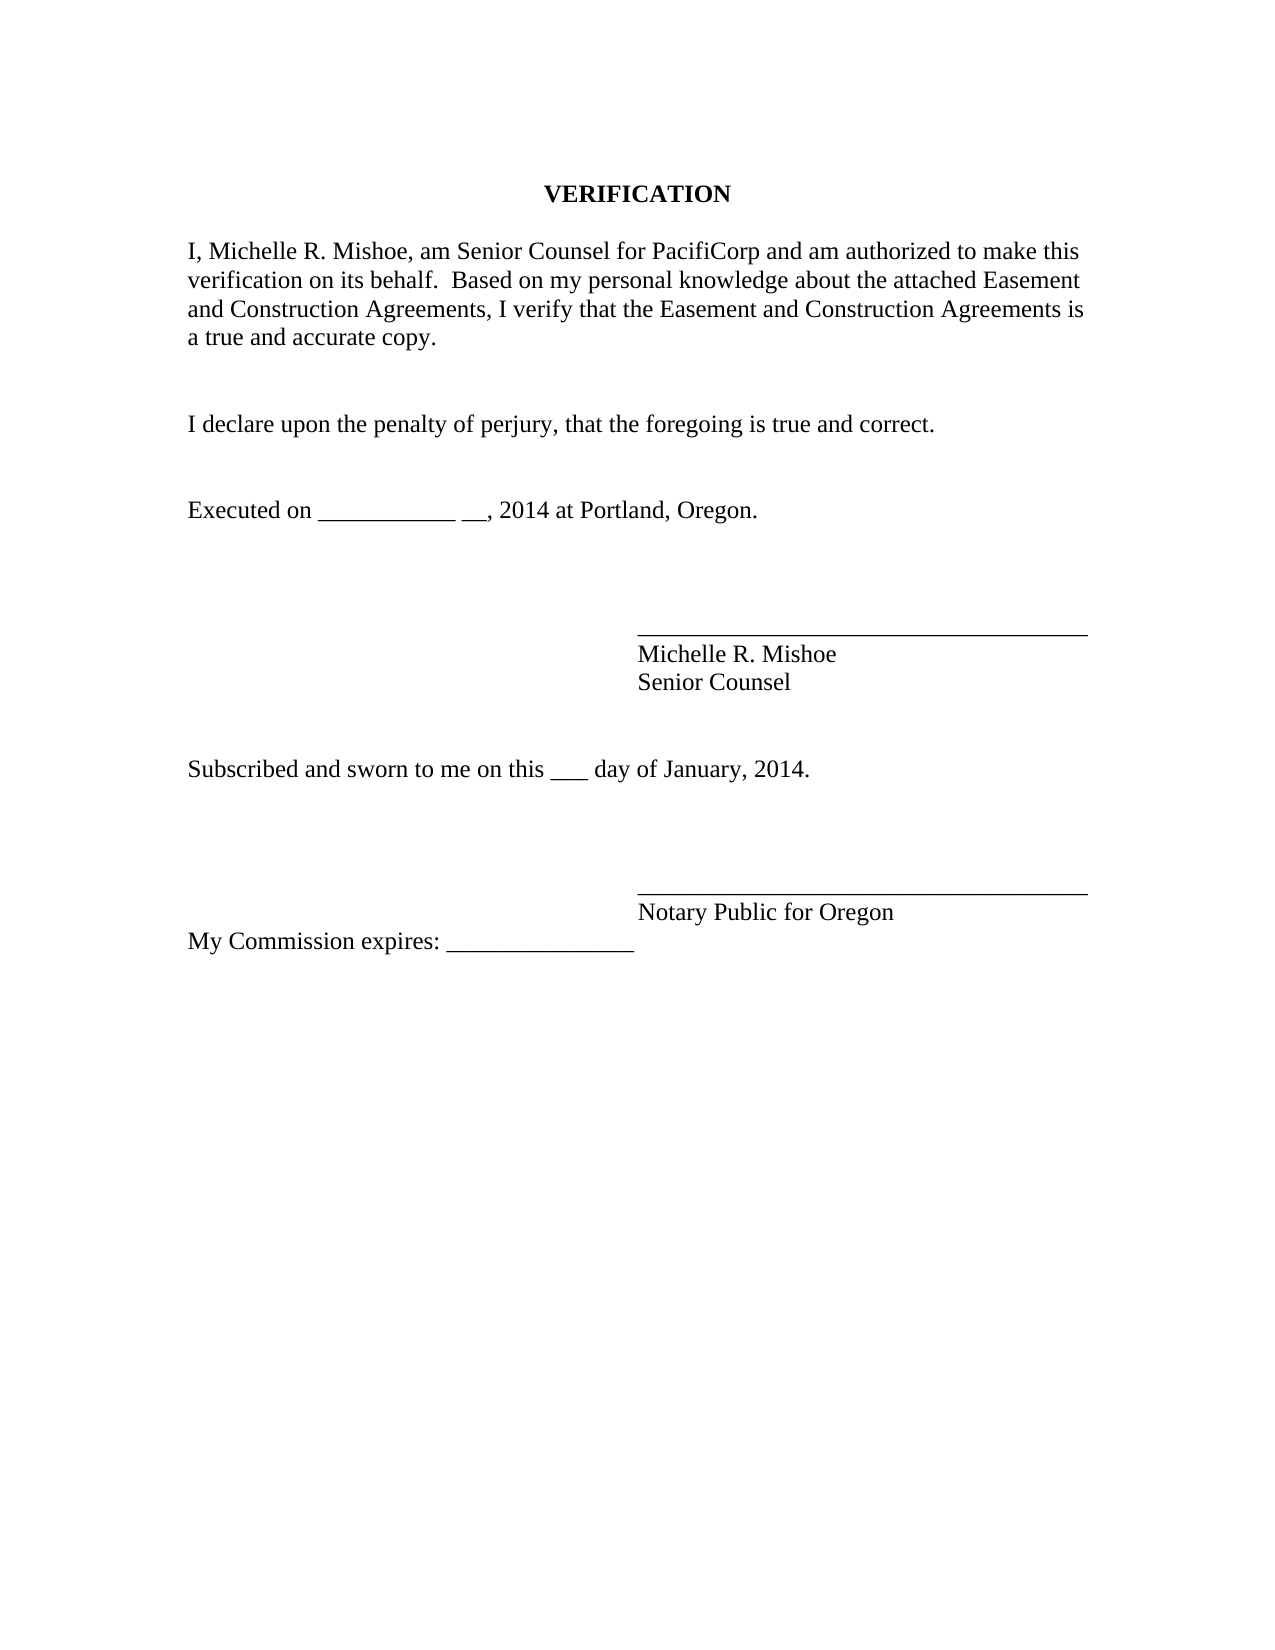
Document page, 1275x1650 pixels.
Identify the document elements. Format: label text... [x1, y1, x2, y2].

text Notary Public for [187, 897, 1087, 926]
text Senior Counsel [562, 667, 1087, 696]
text Executed on ___________ __, 2014 at Portland, Oregon. [187, 495, 1087, 524]
text I, Michelle R. Mishoe, am Senior Counsel for PacifiCorp and am authorized to make this verification on its behalf. Based on my personal knowledge about the attached Easement and Construction Agreements, I verify that the Easement and Construction Agreements is a true and accurate copy. [187, 236, 1087, 351]
text Subscribed and sworn to me on this ___ day of January, 2014. [187, 754, 1087, 782]
text I declare upon the penalty of perjury, that the foregoing is true and correct. [187, 409, 1087, 437]
text VERIFICATION [187, 179, 1087, 207]
text ____________________________________ [187, 869, 1087, 897]
text My Commission expires: _______________ [187, 926, 1087, 955]
text Michelle R. Mishoe [562, 639, 1087, 667]
text ____________________________________ [187, 610, 1087, 639]
